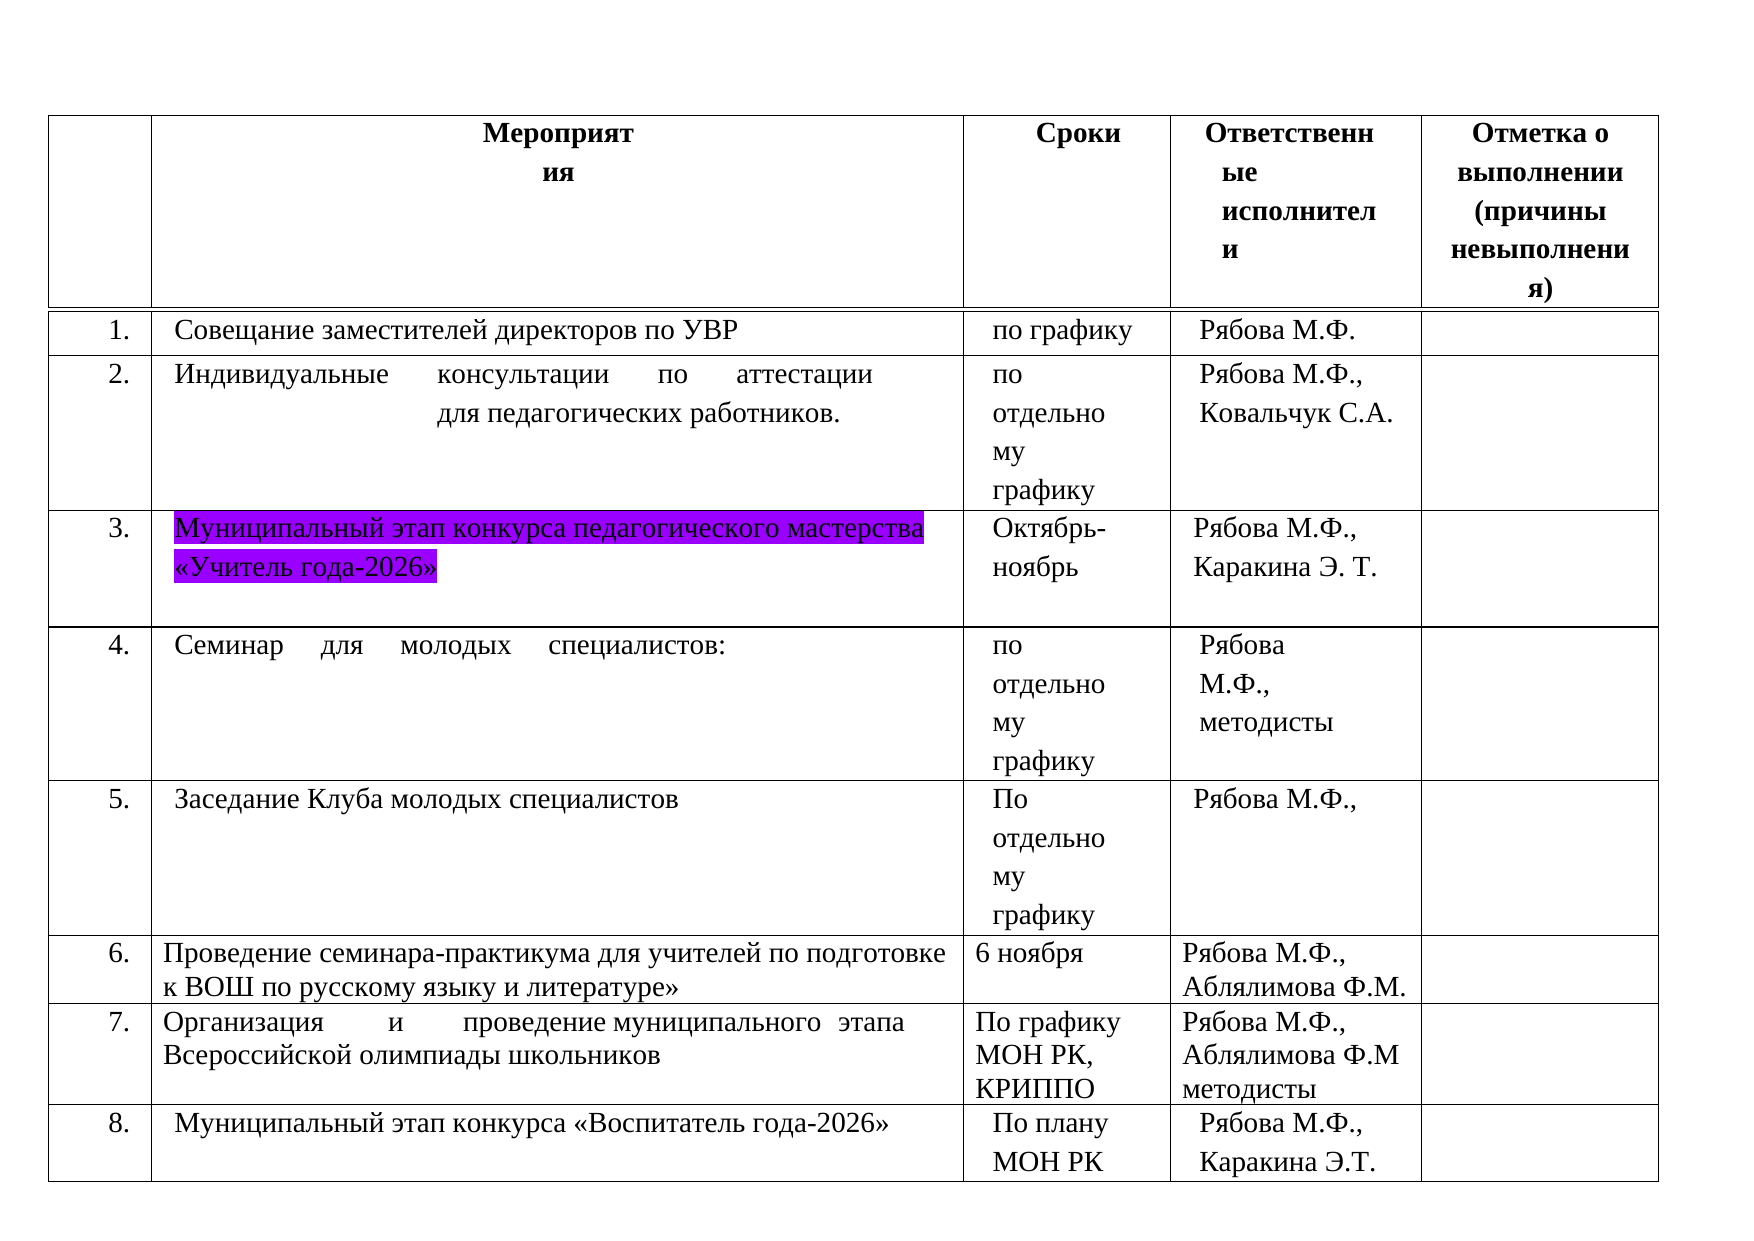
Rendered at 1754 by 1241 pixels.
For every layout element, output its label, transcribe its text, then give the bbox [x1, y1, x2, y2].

table_header Рябова М.Ф. [1171, 312, 1421, 355]
table_cell [1422, 511, 1658, 626]
table_cell 2. [49, 356, 151, 509]
table_cell Муниципальный этап конкурса педагогического мастерства «Учитель года-2026» [152, 511, 963, 626]
table_header Мероприятия [152, 116, 963, 307]
table_cell [1422, 356, 1658, 509]
table_cell Семинар для молодых специалистов: [152, 628, 963, 780]
table_cell 8. [49, 1105, 151, 1181]
table_cell по отдельному графику [964, 628, 1170, 780]
table_cell Рябова М.Ф., методисты [1171, 628, 1421, 780]
table_header Сроки [964, 116, 1170, 307]
table_cell Октябрь- ноябрь [964, 511, 1170, 626]
table_cell Рябова М.Ф., Каракина Э. Т. [1171, 511, 1421, 626]
table_cell По плану МОН РК [964, 1105, 1170, 1181]
table_header [1422, 312, 1658, 355]
table_cell 6. [49, 936, 151, 1003]
table_cell 3. [49, 511, 151, 626]
table_cell 5. [49, 781, 151, 934]
table_cell По отдельному графику [964, 781, 1170, 934]
table_cell [1422, 781, 1658, 934]
table_cell по отдельному графику [964, 356, 1170, 509]
table_cell Рябова М.Ф., Каракина Э.Т. [1171, 1105, 1421, 1181]
table_cell [1422, 1105, 1658, 1181]
table_cell Индивидуальные консультации по аттестации для педагогических работников. [152, 356, 963, 509]
table_cell [1422, 936, 1658, 1003]
table_header Отметка о выполнении (причины невыполнения) [1422, 116, 1658, 307]
table_cell 6 ноября [964, 936, 1170, 1003]
table_header 1. [49, 312, 151, 355]
table_cell Организация и проведение муниципального этапа Всероссийской олимпиады школьников [152, 1004, 963, 1104]
table_cell Рябова М.Ф., Аблялимова Ф.М методисты [1171, 1004, 1421, 1104]
table_cell Рябова М.Ф., Аблялимова Ф.М. [1171, 936, 1421, 1003]
table_cell Рябова М.Ф., Ковальчук С.А. [1171, 356, 1421, 509]
table_cell Муниципальный этап конкурса «Воспитатель года-2026» [152, 1105, 963, 1181]
table_header Совещание заместителей директоров по УВР [152, 312, 963, 355]
table_cell Заседание Клуба молодых специалистов [152, 781, 963, 934]
table_cell [1422, 628, 1658, 780]
table_header [49, 116, 151, 307]
table_cell 4. [49, 628, 151, 780]
table_cell Проведение семинара-практикума для учителей по подготовке к ВОШ по русскому языку и литературе» [152, 936, 963, 1003]
table_header Ответственные исполнители [1171, 116, 1421, 307]
table_cell [1422, 1004, 1658, 1104]
table_cell Рябова М.Ф., [1171, 781, 1421, 934]
table_cell 7. [49, 1004, 151, 1104]
table_header по графику [964, 312, 1170, 355]
table_cell По графику МОН РК, КРИППО [964, 1004, 1170, 1104]
